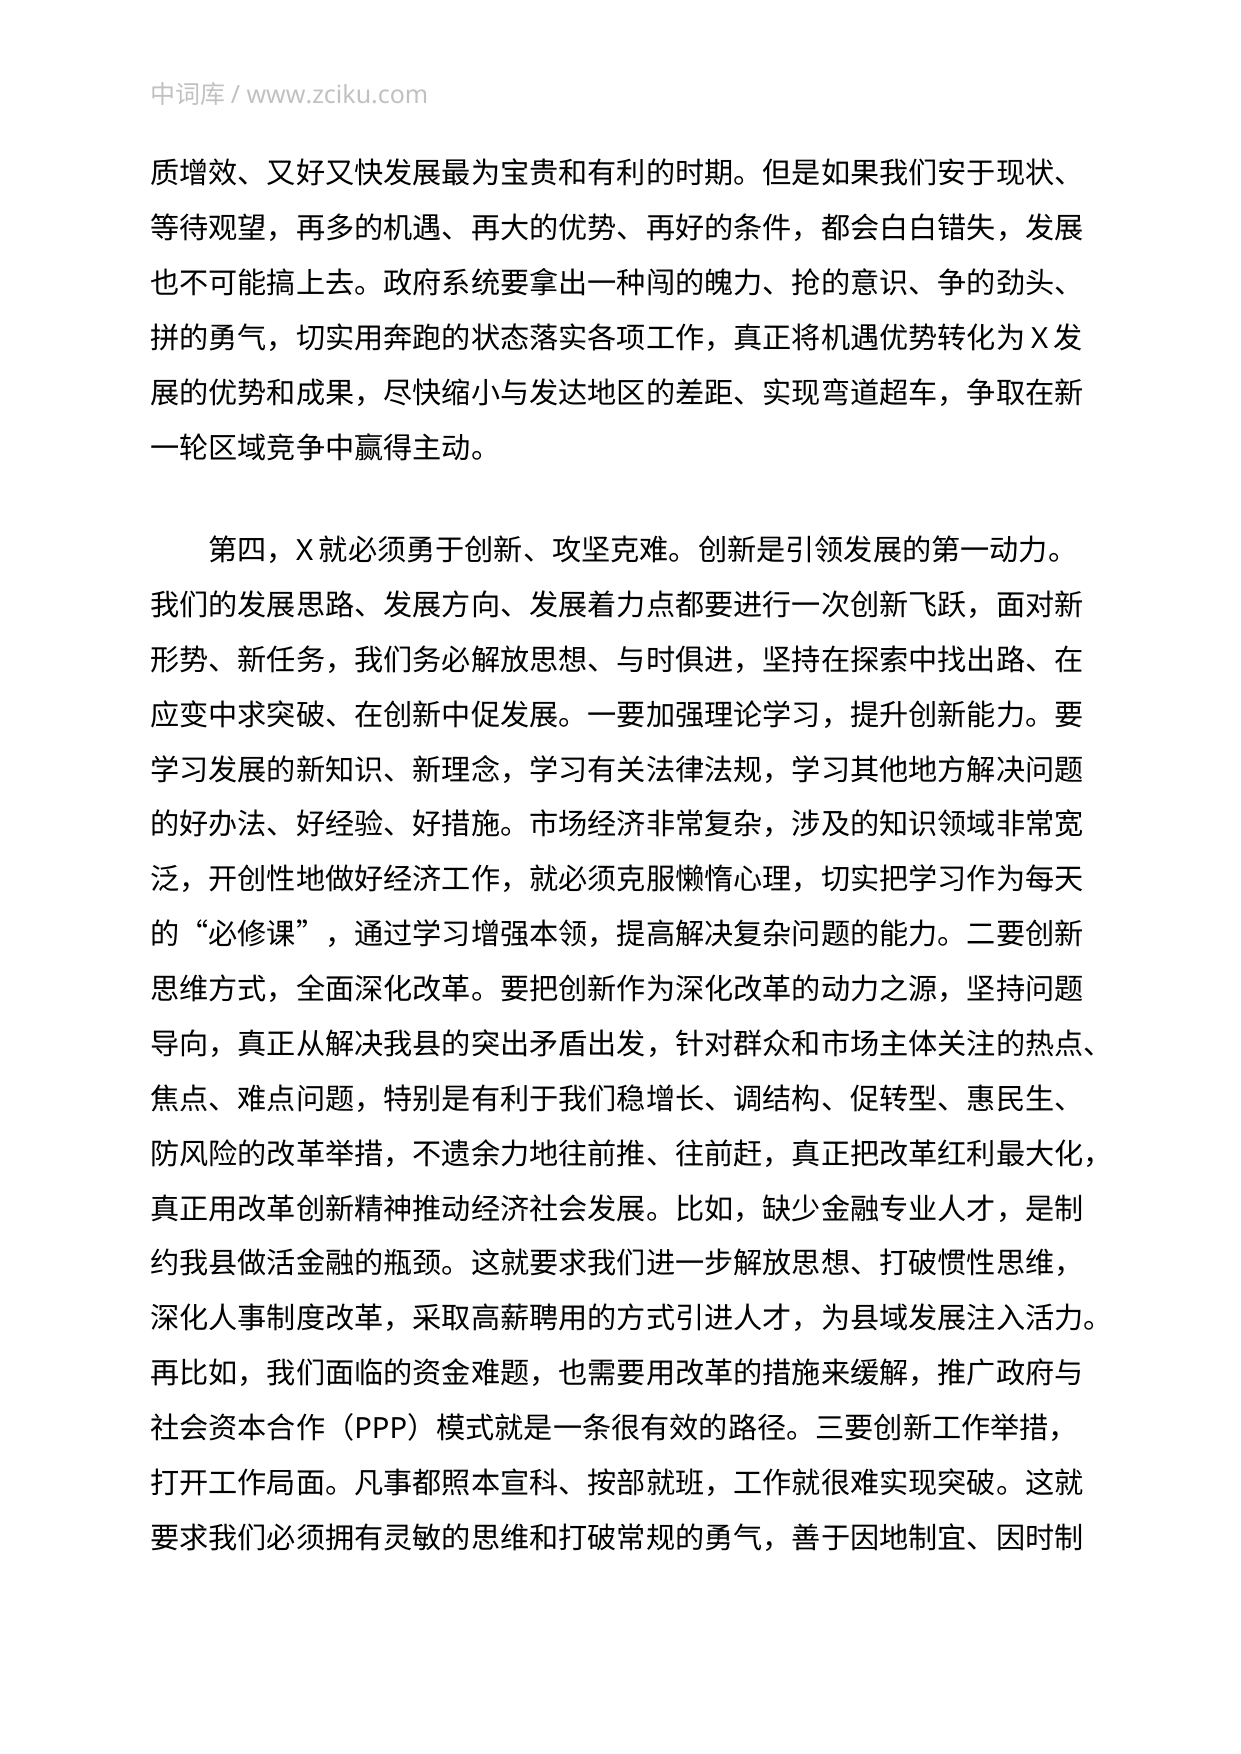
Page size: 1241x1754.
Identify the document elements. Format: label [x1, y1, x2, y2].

text [150, 150, 1090, 467]
text [150, 526, 1090, 1557]
